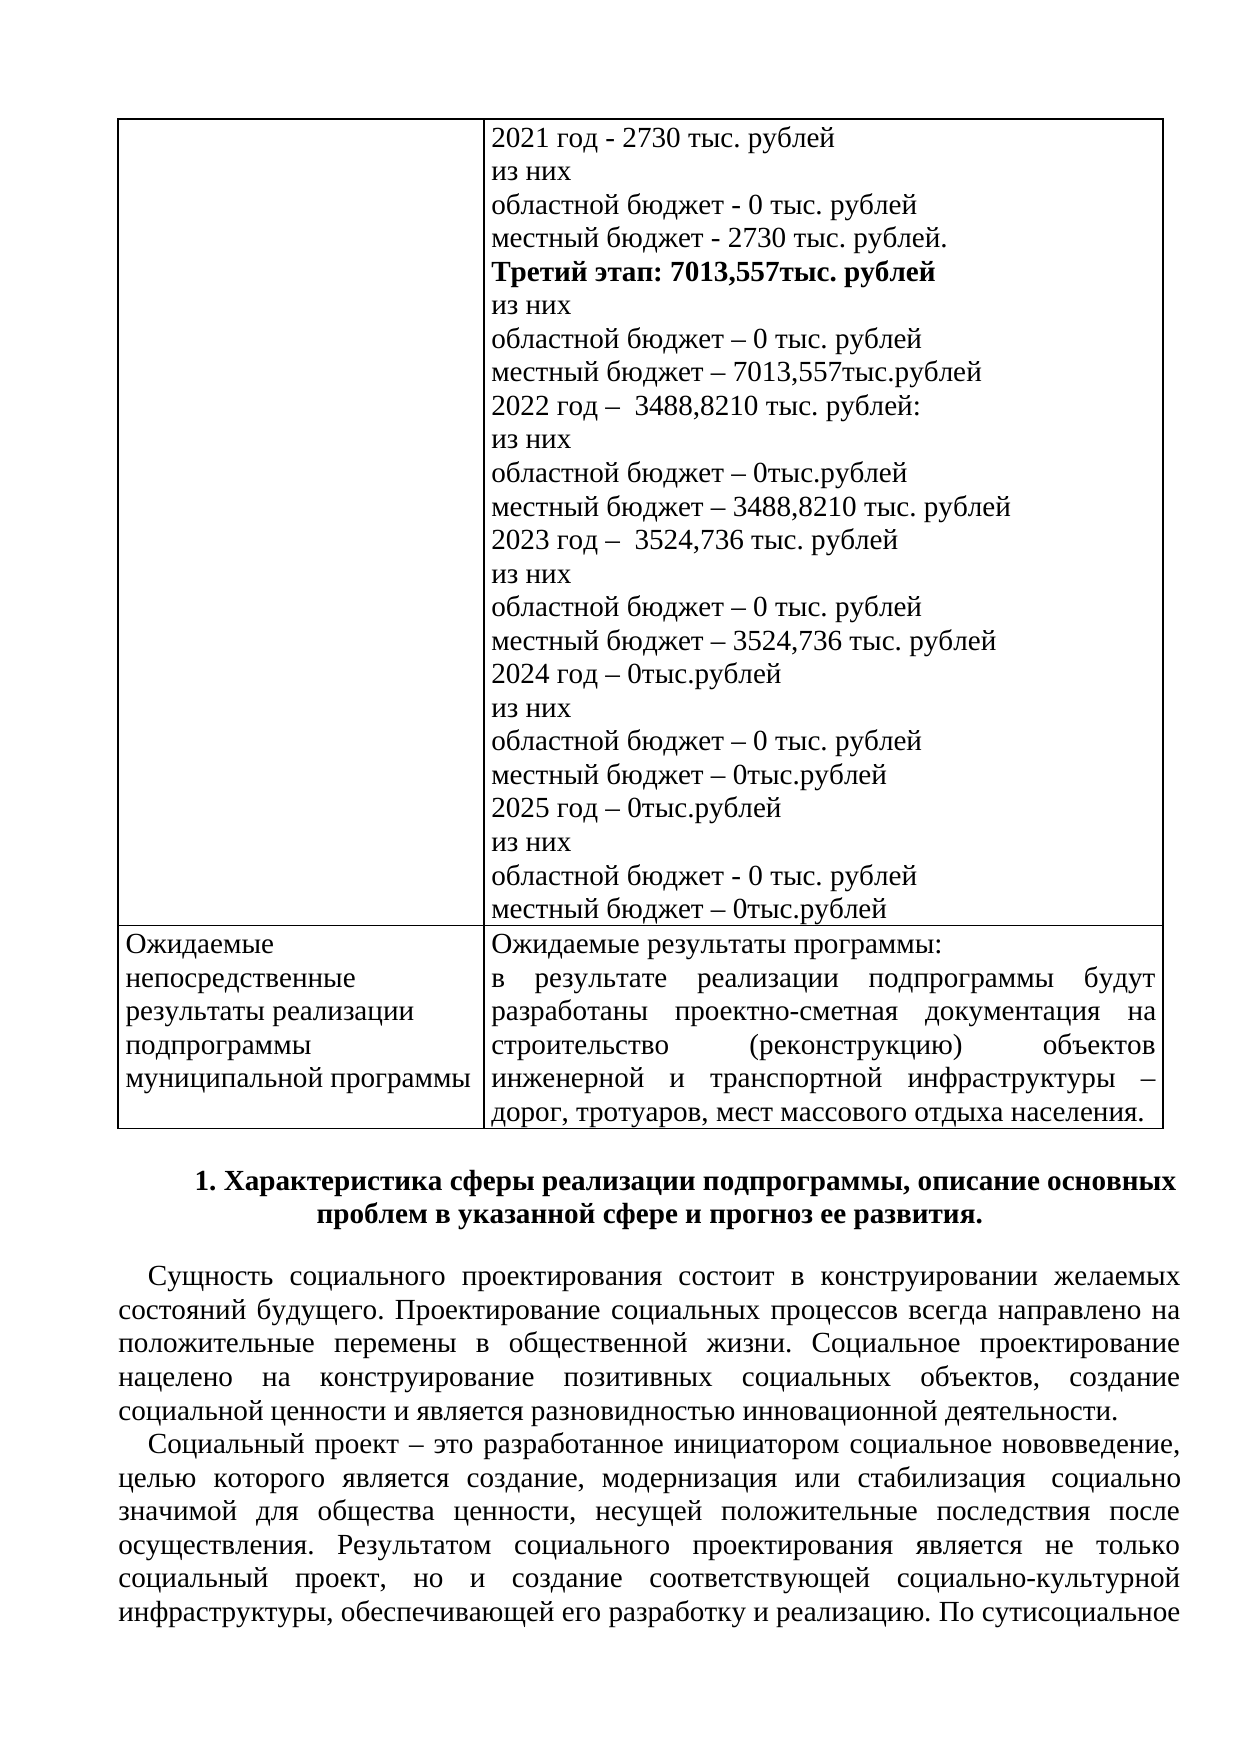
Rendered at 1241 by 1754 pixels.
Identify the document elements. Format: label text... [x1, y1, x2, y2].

table_cell 2021 год - 2730 тыс. рублей из них областной бюджет - 0 тыс. рублей местный бюджет - 2730 тыс. рублей. Третий этап: 7013,557тыс. рублей из них областной бюджет – 0 тыс. рублей местный бюджет – 7013,557тыс.рублей 2022 год – 3488,8210 тыс. рублей: из них областной бюджет – 0тыс.рублей местный бюджет – 3488,8210 тыс. рублей 2023 год – 3524,736 тыс. рублей из них областной бюджет – 0 тыс. рублей местный бюджет – 3524,736 тыс. рублей 2024 год – 0тыс.рублей из них областной бюджет – 0 тыс. рублей местный бюджет – 0тыс.рублей 2025 год – 0тыс.рублей из них областной бюджет - 0 тыс. рублей местный бюджет – 0тыс.рублей [485, 120, 1162, 925]
table_cell Ожидаемые непосредственные результаты реализации подпрограммы муниципальной программы [119, 926, 483, 1127]
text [118, 1426, 1181, 1627]
text Сущность социального проектирования состоит в конструировании желаемых состояний будущего. Проектирование социальных процессов всегда направлено на положительные перемены в общественной жизни. Социальное проектирование нацелено на конструирование позитивных социальных объектов, создание социальной ценности и является разновидностью инновационной деятельности. [118, 1258, 1181, 1426]
table_cell [119, 120, 483, 925]
text 1. Характеристика сферы реализации подпрограммы, описание основных проблем в указанной сфере и прогноз ее развития. [118, 1163, 1181, 1230]
table_cell Ожидаемые результаты программы: в результате реализации подпрограммы будут разработаны проектно-сметная документация на строительство (реконструкцию) объектов инженерной и транспортной инфраструктуры – дорог, тротуаров, мест массового отдыха населения. [485, 926, 1162, 1127]
